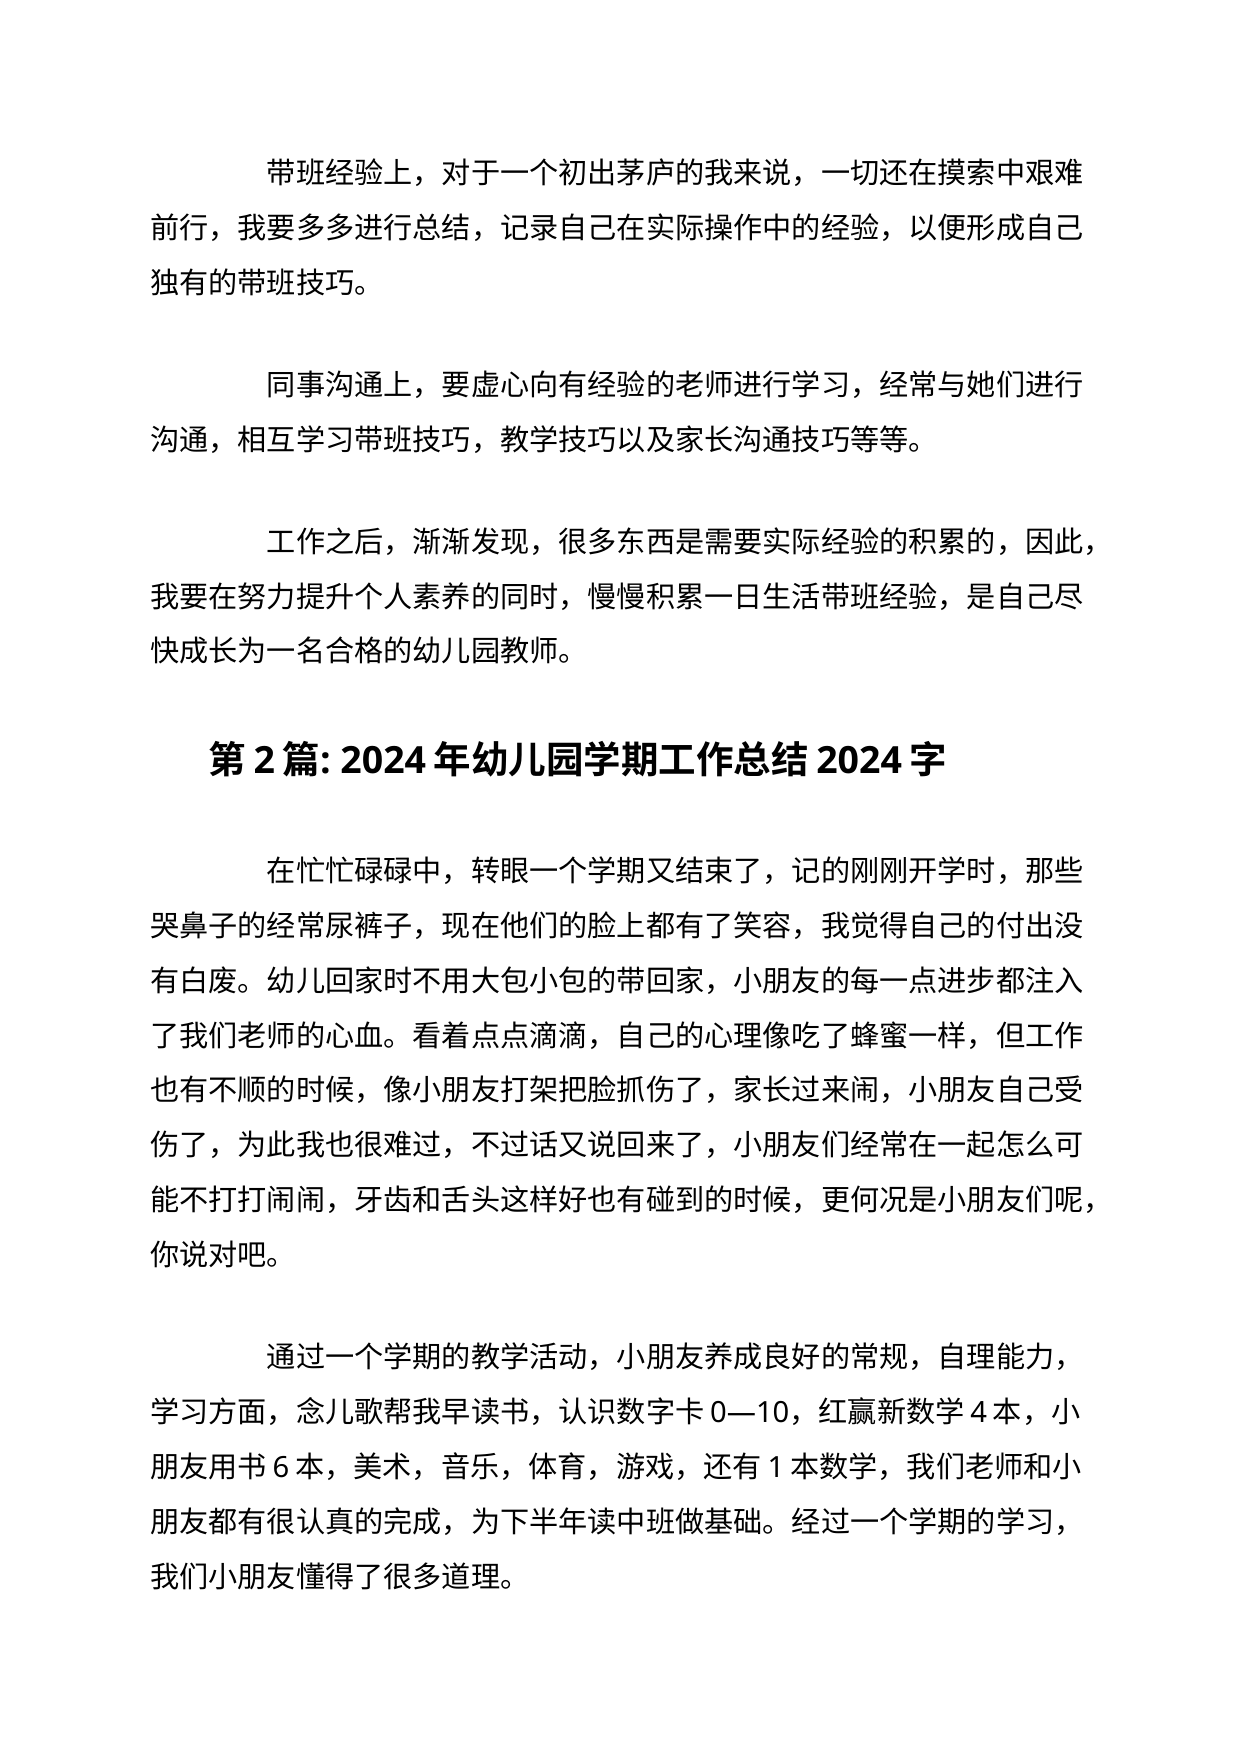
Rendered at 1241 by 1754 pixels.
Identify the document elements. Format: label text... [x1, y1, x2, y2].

text 通过一个学期的教学活动，小朋友养成良好的常规，自理能力，学习方面，念儿歌帮我早读书，认识数字卡0—10，红赢新数学4本，小朋友用书6本，美术，音乐，体育，游戏，还有1本数学，我们老师和小朋友都有很认真的完成，为下半年读中班做基础。经过一个学期的学习，我们小朋友懂得了很多道理。 [150, 1333, 1090, 1596]
text 带班经验上，对于一个初出茅庐的我来说，一切还在摸索中艰难前行，我要多多进行总结，记录自己在实际操作中的经验，以便形成自己独有的带班技巧。 [150, 150, 1090, 302]
text 在忙忙碌碌中，转眼一个学期又结束了，记的刚刚开学时，那些哭鼻子的经常尿裤子，现在他们的脸上都有了笑容，我觉得自己的付出没有白废。幼儿回家时不用大包小包的带回家，小朋友的每一点进步都注入了我们老师的心血。看着点点滴滴，自己的心理像吃了蜂蜜一样，但工作也有不顺的时候，像小朋友打架把脸抓伤了，家长过来闹，小朋友自己受伤了，为此我也很难过，不过话又说回来了，小朋友们经常在一起怎么可能不打打闹闹，牙齿和舌头这样好也有碰到的时候，更何况是小朋友们呢，你说对吧。 [150, 847, 1090, 1274]
text 第2篇: 2024年幼儿园学期工作总结2024字 [150, 730, 1090, 784]
text 同事沟通上，要虚心向有经验的老师进行学习，经常与她们进行沟通，相互学习带班技巧，教学技巧以及家长沟通技巧等等。 [150, 362, 1090, 459]
text 工作之后，渐渐发现，很多东西是需要实际经验的积累的，因此，我要在努力提升个人素养的同时，慢慢积累一日生活带班经验，是自己尽快成长为一名合格的幼儿园教师。 [150, 518, 1090, 670]
